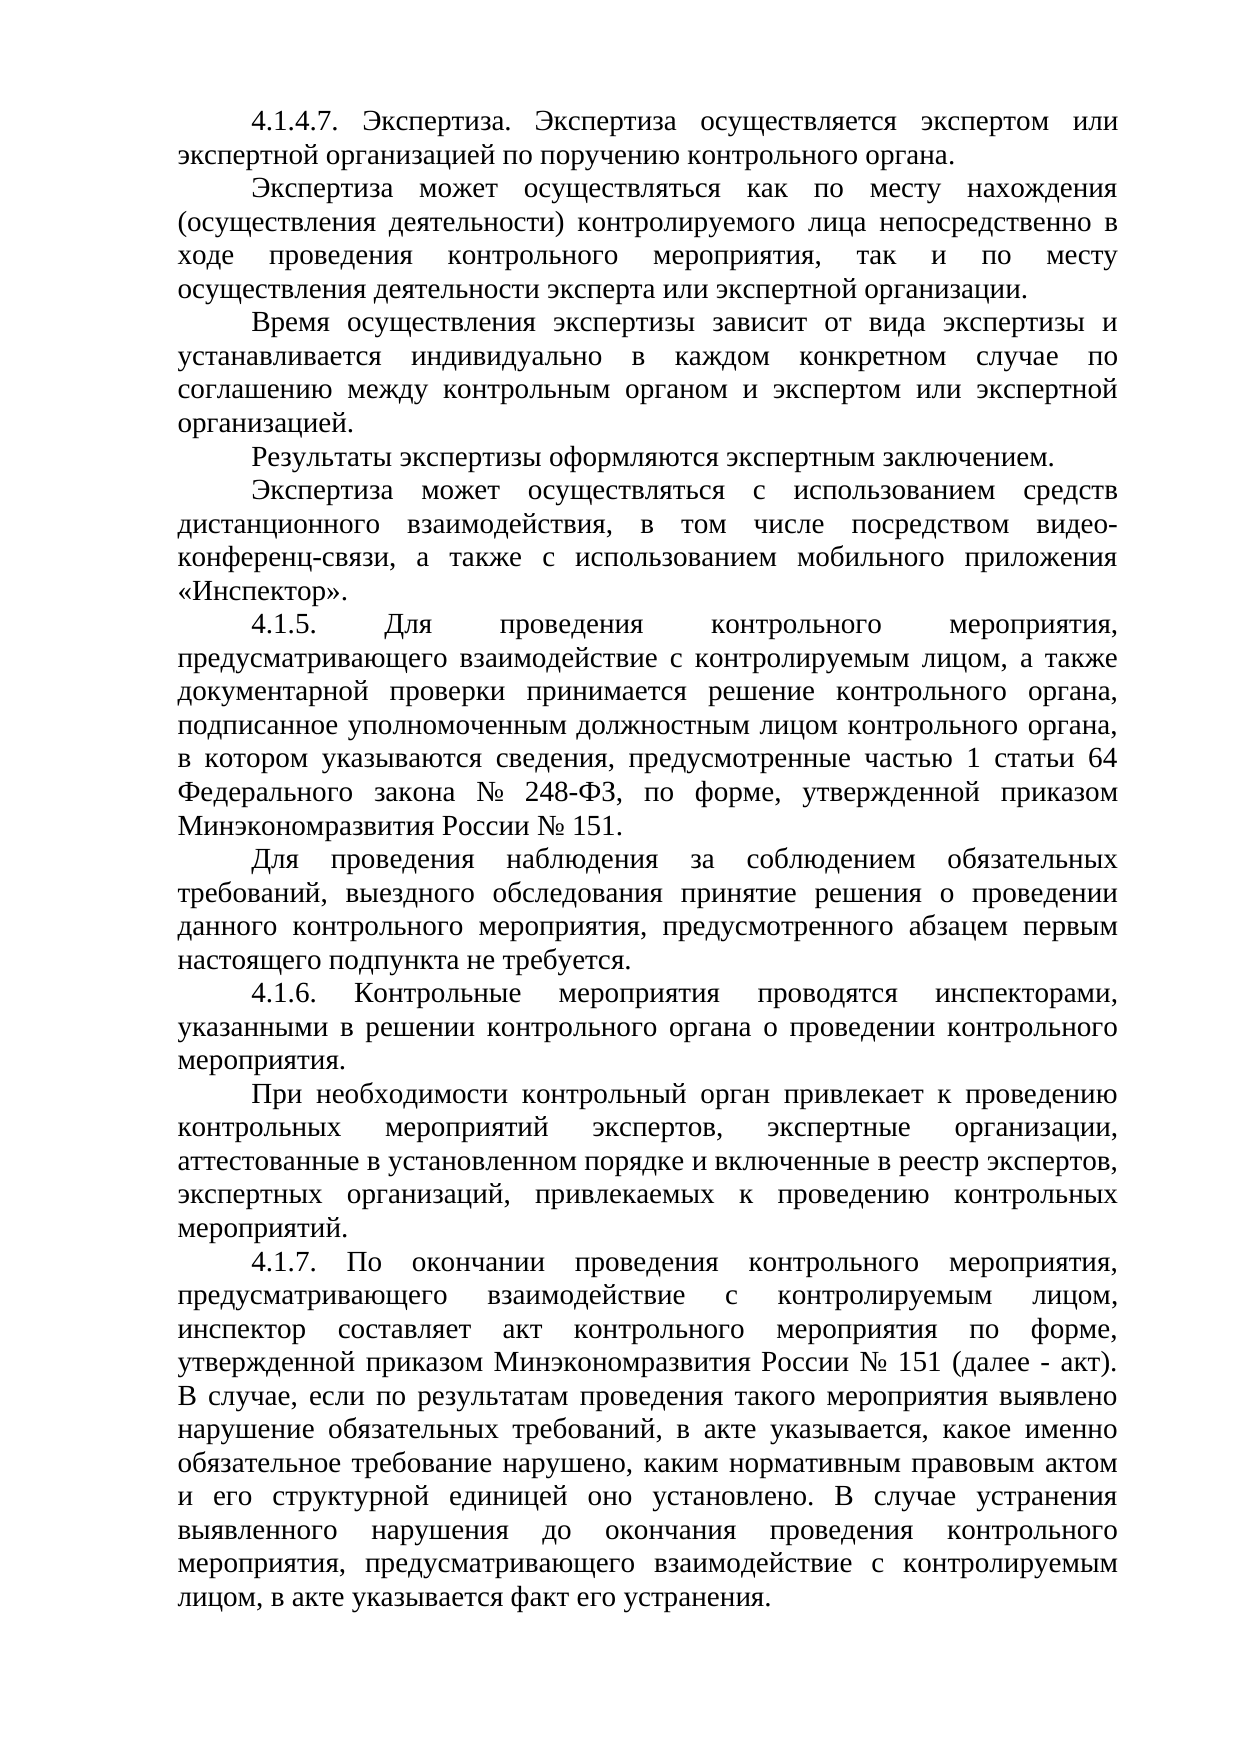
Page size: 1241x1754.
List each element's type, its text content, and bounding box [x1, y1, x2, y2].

text Экспертиза может осуществляться как по месту нахождения (осуществления деятельности) контролируемого лица непосредственно в ходе проведения контрольного мероприятия, так и по месту осуществления деятельности эксперта или экспертной организации. [177, 170, 1118, 304]
text 4.1.5. Для проведения контрольного мероприятия, предусматривающего взаимодействие с контролируемым лицом, а также документарной проверки принимается решение контрольного органа, подписанное уполномоченным должностным лицом контрольного органа, в котором указываются сведения, предусмотренные частью 1 статьи 64 Федерального закона № 248-ФЗ, по форме, утвержденной приказом Минэкономразвития России № 151. [177, 606, 1118, 841]
text Для проведения наблюдения за соблюдением обязательных требований, выездного обследования принятие решения о проведении данного контрольного мероприятия, предусмотренного абзацем первым настоящего подпункта не требуется. [177, 841, 1118, 975]
text Время осуществления экспертизы зависит от вида экспертизы и устанавливается индивидуально в каждом конкретном случае по соглашению между контрольным органом и экспертом или экспертной организацией. [177, 304, 1118, 439]
text 4.1.4.7. Экспертиза. Экспертиза осуществляется экспертом или экспертной организацией по поручению контрольного органа. [177, 103, 1118, 170]
text Результаты экспертизы оформляются экспертным заключением. [177, 439, 1118, 472]
text 4.1.6. Контрольные мероприятия проводятся инспекторами, указанными в решении контрольного органа о проведении контрольного мероприятия. [177, 975, 1118, 1076]
text При необходимости контрольный орган привлекает к проведению контрольных мероприятий экспертов, экспертные организации, аттестованные в установленном порядке и включенные в реестр экспертов, экспертных организаций, привлекаемых к проведению контрольных мероприятий. [177, 1076, 1118, 1244]
text 4.1.7. По окончании проведения контрольного мероприятия, предусматривающего взаимодействие с контролируемым лицом, инспектор составляет акт контрольного мероприятия по форме, утвержденной приказом Минэкономразвития России № 151 (далее - акт). В случае, если по результатам проведения такого мероприятия выявлено нарушение обязательных требований, в акте указывается, какое именно обязательное требование нарушено, каким нормативным правовым актом и его структурной единицей оно установлено. В случае устранения выявленного нарушения до окончания проведения контрольного мероприятия, предусматривающего взаимодействие с контролируемым лицом, в акте указывается факт его устранения. [177, 1244, 1118, 1613]
text Экспертиза может осуществляться с использованием средств дистанционного взаимодействия, в том числе посредством видео-конференц-связи, а также с использованием мобильного приложения «Инспектор». [177, 472, 1118, 606]
